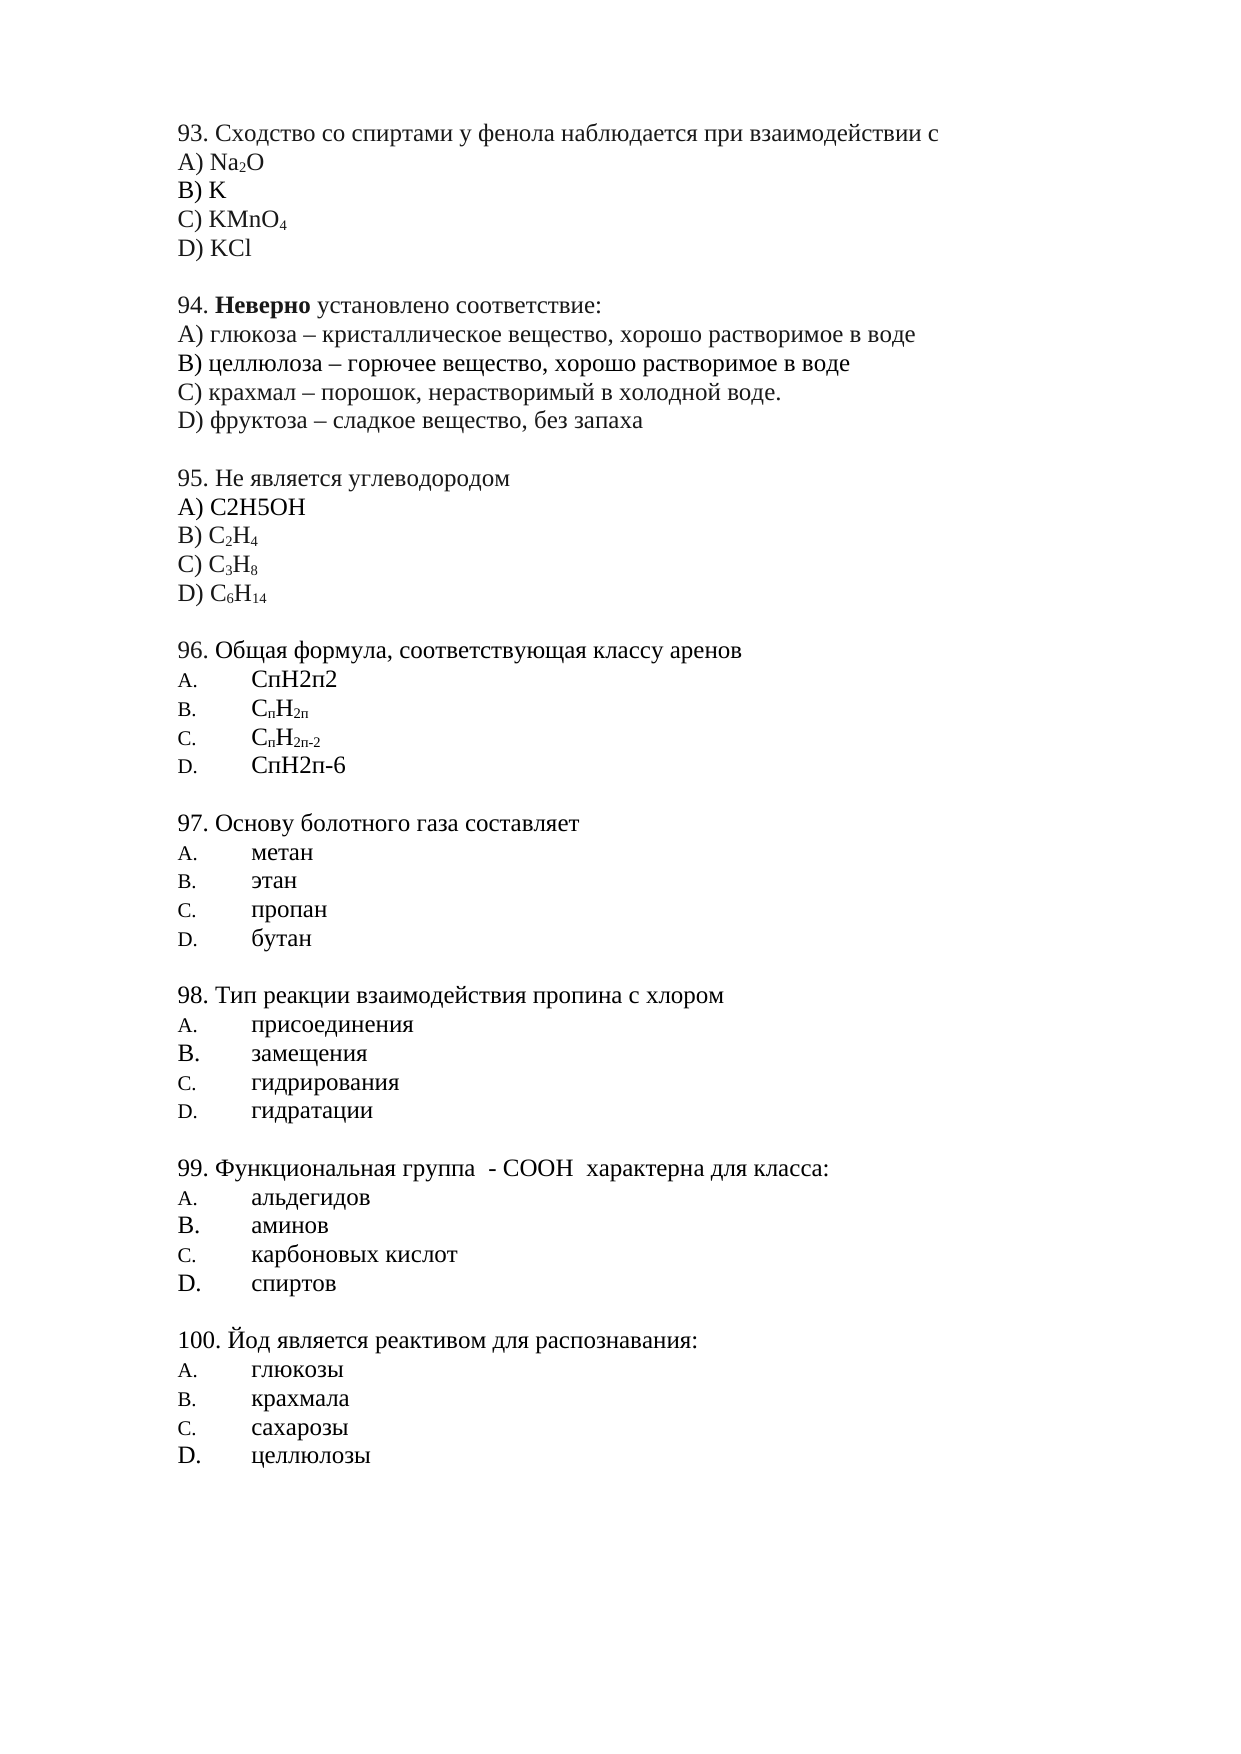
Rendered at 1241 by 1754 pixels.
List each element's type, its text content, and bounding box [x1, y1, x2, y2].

list замещения [177, 1038, 1152, 1067]
text А) С2H5OH [177, 492, 1152, 521]
text 95. Не является углеводородом [177, 463, 1152, 492]
text 97. Основу болотного газа составляет [177, 808, 1152, 837]
list СпН2п2 [177, 664, 1152, 693]
list глюкозы [177, 1354, 1152, 1383]
list аминов [177, 1211, 1152, 1239]
list карбоновых кислот [177, 1239, 1152, 1268]
list метан [177, 837, 1152, 866]
text B) целлюлоза – горючее вещество, хорошо растворимое в воде [177, 348, 1152, 377]
list присоединения [177, 1009, 1152, 1038]
list целлюлозы [177, 1441, 1152, 1469]
text 96. Общая формула, соответствующая классу аренов [177, 636, 1152, 664]
list СпН2п-6 [177, 751, 1152, 779]
list сахарозы [177, 1412, 1152, 1441]
text 94. Неверно установлено соответствие: [177, 291, 1152, 319]
text 93. Сходство со спиртами у фенола наблюдается при взаимодействии с [177, 118, 1152, 147]
text B) K [177, 176, 1152, 204]
text C) С3H8 [177, 549, 1152, 578]
text D) KCl [177, 233, 1152, 262]
list альдегидов [177, 1182, 1152, 1211]
text 100. Йод является реактивом для распознавания: [177, 1326, 1152, 1354]
text C) KMnO4 [177, 204, 1152, 233]
text B) С2H4 [177, 521, 1152, 549]
text 98. Тип реакции взаимодействия пропина с хлором [177, 981, 1152, 1009]
list крахмала [177, 1383, 1152, 1412]
text D) С6H14 [177, 578, 1152, 607]
list этан [177, 866, 1152, 894]
list спиртов [177, 1268, 1152, 1297]
list бутан [177, 923, 1152, 952]
text C) крахмал – порошок, нерастворимый в холодной воде. [177, 377, 1152, 406]
text 99. Функциональная группа - СООН характерна для класса: [177, 1153, 1152, 1182]
text А) Na2O [177, 147, 1152, 176]
text D) фруктоза – сладкое вещество, без запаха [177, 406, 1152, 434]
text А) глюкоза – кристаллическое вещество, хорошо растворимое в воде [177, 319, 1152, 348]
list пропан [177, 894, 1152, 923]
list гидратации [177, 1096, 1152, 1124]
list СпН2п [177, 693, 1152, 722]
list гидрирования [177, 1067, 1152, 1096]
list СпН2п-2 [177, 722, 1152, 751]
